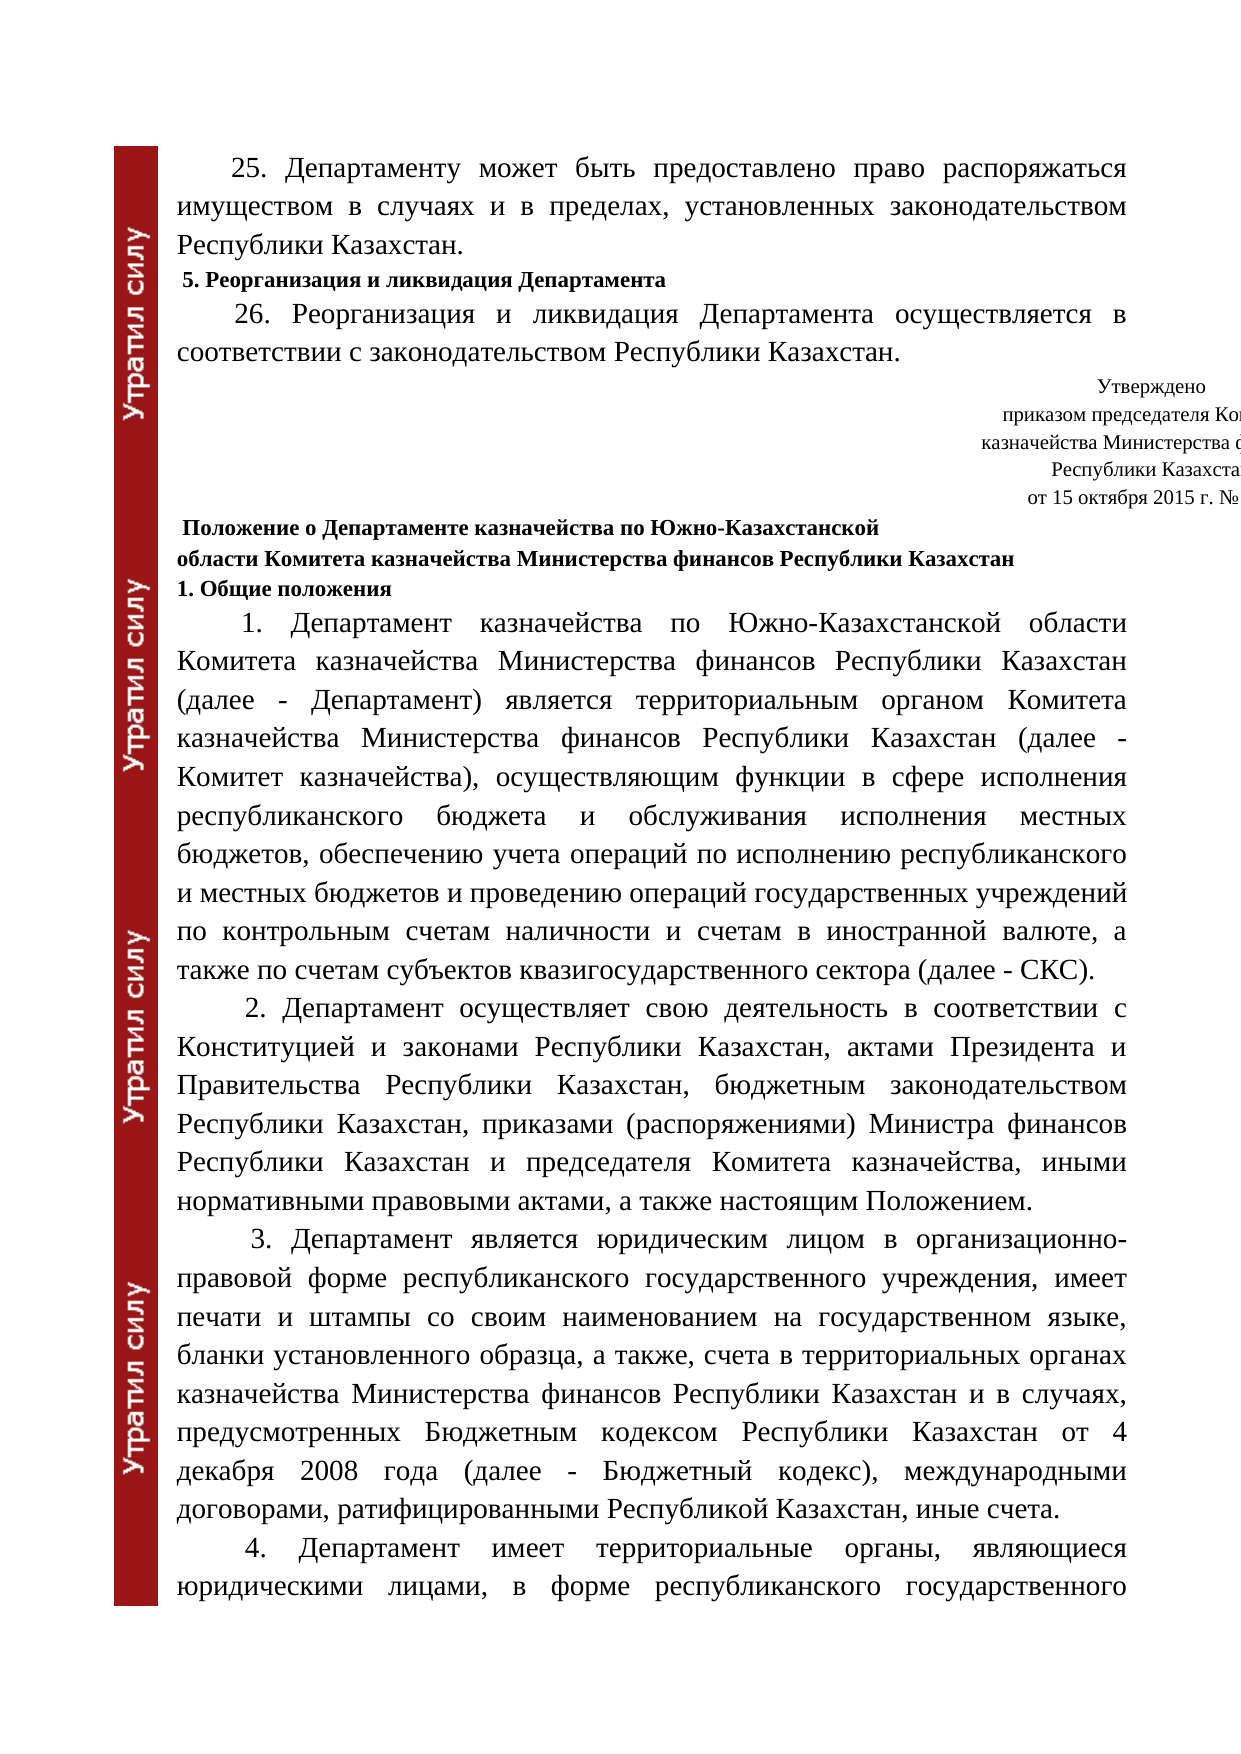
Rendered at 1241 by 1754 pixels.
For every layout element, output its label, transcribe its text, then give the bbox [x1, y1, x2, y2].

picture [114, 292, 158, 296]
picture [114, 1525, 158, 1530]
text 25. Департаменту может быть предоставлено право распоряжаться имуществом в случаях и в пределах, установленных законодательством Республики Казахстан. [112, 150, 1128, 261]
text Положение о Департаменте казначейства по Южно-Казахстанской области Комитета казначейства Министерства финансов Республики Казахстан 1. Общие положения [112, 514, 1128, 601]
text 3. Департамент является юридическим лицом в организационно-правовой форме республиканского государственного учреждения, имеет печати и штампы со своим наименованием на государственном языке, бланки установленного образца, а также, счета в территориальных органах казначейства Министерства финансов Республики Казахстан и в случаях, предусмотренных Бюджетным кодексом Республики Казахстан от 4 декабря 2008 года (далее - Бюджетный кодекс), международными договорами, ратифицированными Республикой Казахстан, иные счета. [112, 1222, 1128, 1525]
text 26. Реорганизация и ликвидация Департамента осуществляется в соответствии с законодательством Республики Казахстан. [112, 296, 1128, 368]
picture [114, 1217, 158, 1222]
picture [114, 261, 158, 266]
table_header Утверждено приказом председателя Комитета казначейства Министерства финансов Республики Казахстан от 15 октября 2015 г. № 127 [912, 373, 1240, 514]
text 2. Департамент осуществляет свою деятельность в соответствии с Конституцией и законами Республики Казахстан, актами Президента и Правительства Республики Казахстан, бюджетным законодательством Республики Казахстан, приказами (распоряжениями) Министра финансов Республики Казахстан и председателя Комитета казначейства, иными нормативными правовыми актами, а также настоящим Положением. [112, 990, 1128, 1217]
text 5. Реорганизация и ликвидация Департамента [112, 266, 1128, 292]
picture [114, 985, 158, 990]
picture [114, 368, 158, 373]
picture [114, 1602, 158, 1606]
table_header [101, 373, 912, 514]
picture [114, 146, 158, 150]
picture [114, 601, 158, 605]
text 1. Департамент казначейства по Южно-Казахстанской области Комитета казначейства Министерства финансов Республики Казахстан (далее - Департамент) является территориальным органом Комитета казначейства Министерства финансов Республики Казахстан (далее - Комитет казначейства), осуществляющим функции в сфере исполнения республиканского бюджета и обслуживания исполнения местных бюджетов, обеспечению учета операций по исполнению республиканского и местных бюджетов и проведению операций государственных учреждений по контрольным счетам наличности и счетам в иностранной валюте, а также по счетам субъектов квазигосударственного сектора (далее - СКС). [112, 605, 1128, 985]
